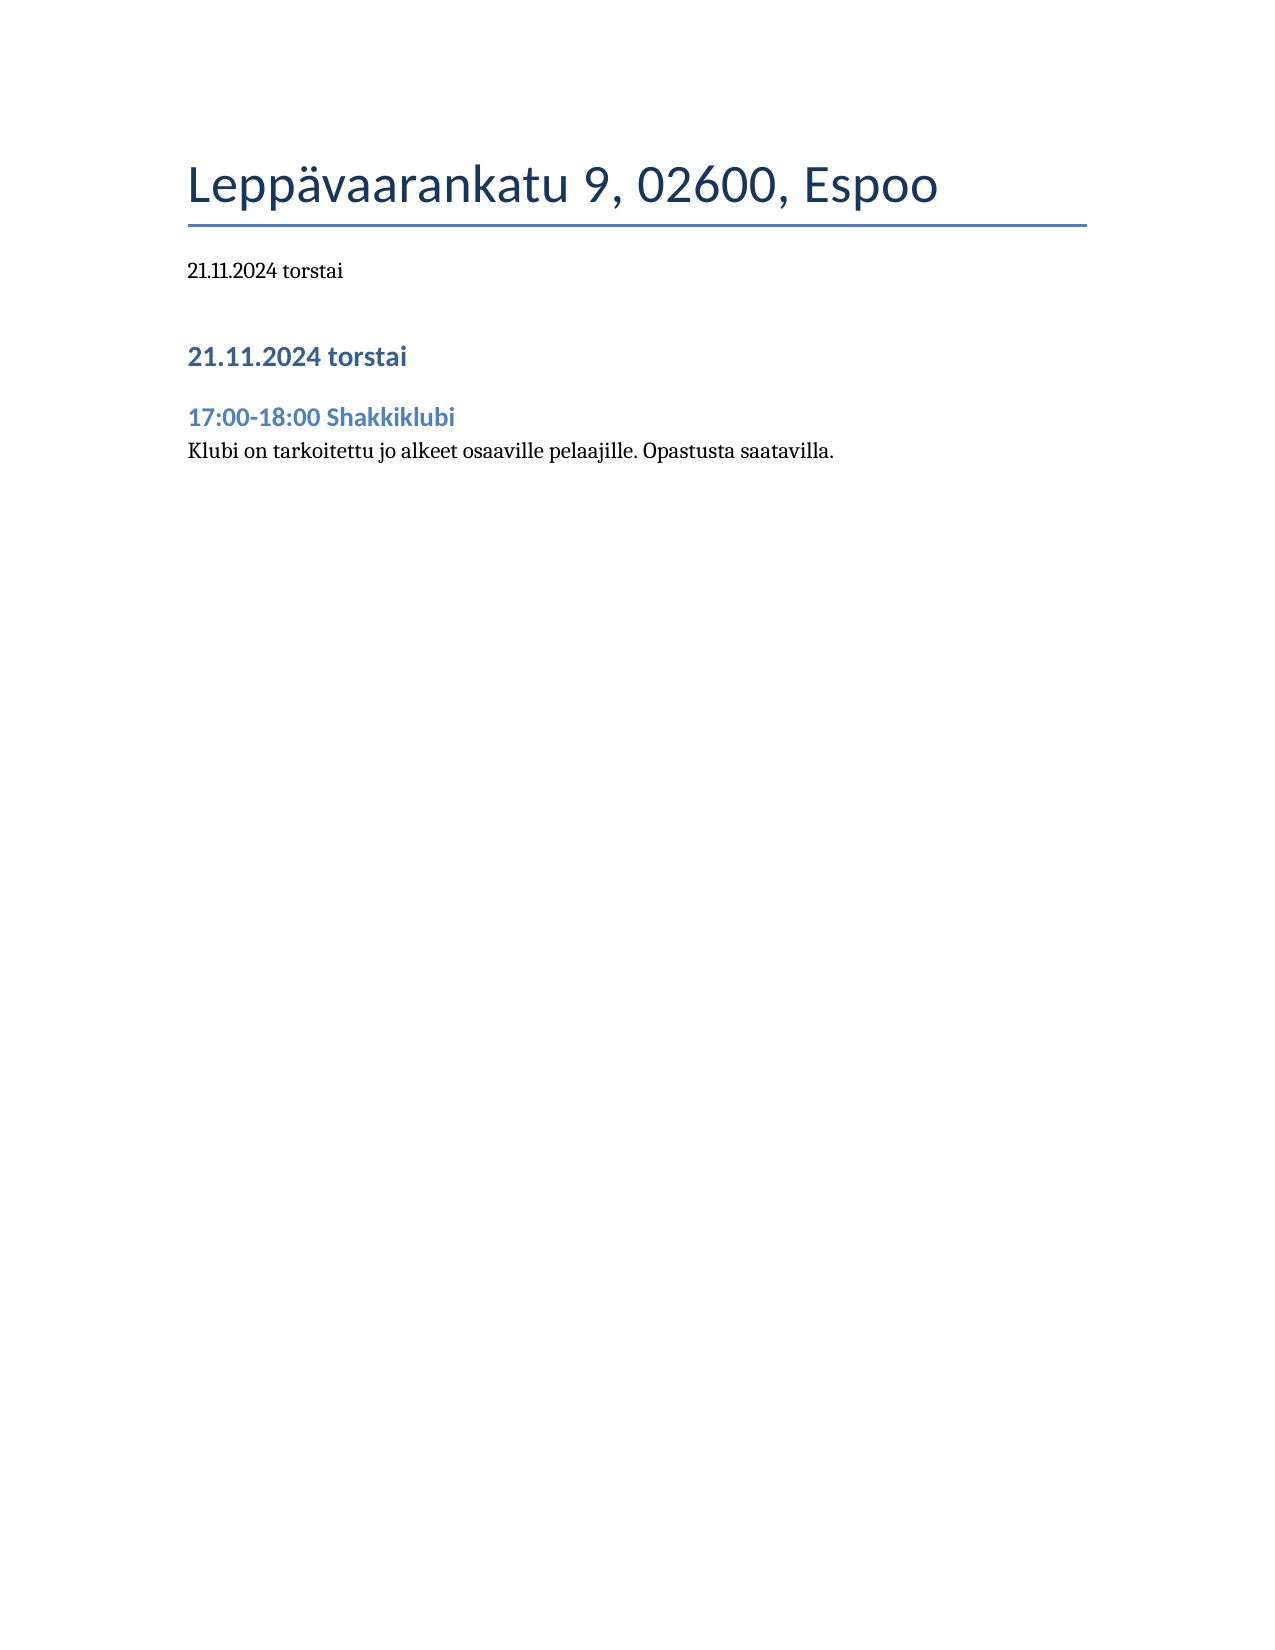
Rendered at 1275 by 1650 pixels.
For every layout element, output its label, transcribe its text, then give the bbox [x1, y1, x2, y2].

text 21.11.2024 torstai [187, 258, 1087, 284]
title Leppävaarankatu 9, 02600, Espoo [187, 150, 1087, 227]
subtitle 17:00-18:00 Shakkiklubi [187, 400, 1087, 433]
text Klubi on tarkoitettu jo alkeet osaaville pelaajille. Opastusta saatavilla. [187, 438, 1087, 464]
subtitle 21.11.2024 torstai [187, 338, 1087, 374]
